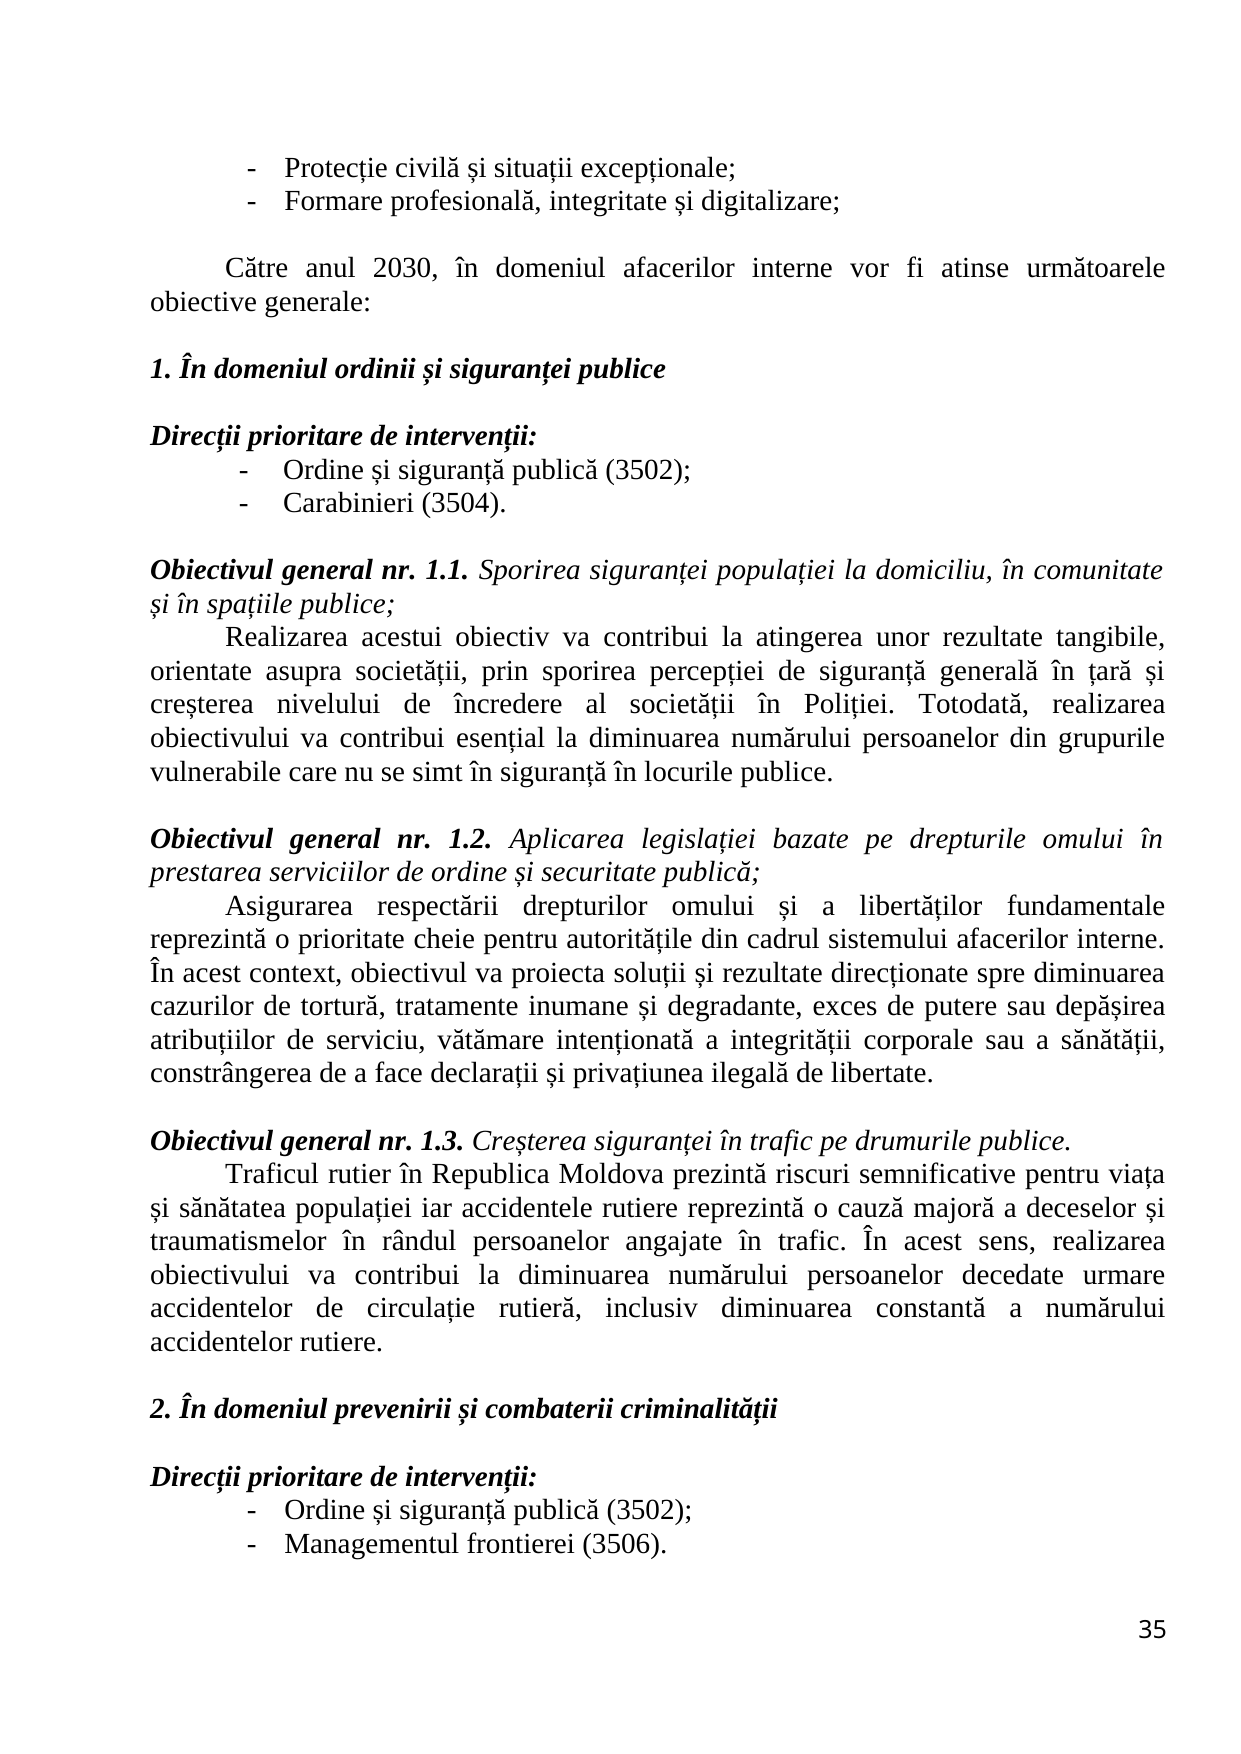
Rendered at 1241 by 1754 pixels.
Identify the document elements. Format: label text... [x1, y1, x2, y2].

text Către anul 2030, în domeniul afacerilor interne vor fi atinse următoarele obiective generale: [150, 251, 1167, 318]
text Asigurarea respectării drepturilor omului și a libertăților fundamentale reprezintă o prioritate cheie pentru autoritățile din cadrul sistemului afacerilor interne. În acest context, obiectivul va proiecta soluții și rezultate direcționate spre diminuarea cazurilor de tortură, tratamente inumane și degradante, exces de putere sau depășirea atribuțiilor de serviciu, vătămare intenționată a integrității corporale sau a sănătății, constrângerea de a face declarații și privațiunea ilegală de libertate. [150, 888, 1167, 1089]
text 1. În domeniul ordinii și siguranței publice [150, 351, 1167, 385]
text Direcții prioritare de intervenții: [150, 418, 1167, 452]
list Protecție civilă și situații excepționale; [247, 150, 1167, 183]
text Obiectivul general nr. 1.3. Creșterea siguranței în trafic pe drumurile publice. [150, 1123, 1167, 1156]
text Obiectivul general nr. 1.2. Aplicarea legislației bazate pe drepturile omului în prestarea serviciilor de ordine și securitate publică; [150, 821, 1167, 888]
text Obiectivul general nr. 1.1. Sporirea siguranței populației la domiciliu, în comunitate și în spațiile publice; [150, 552, 1167, 619]
text Direcții prioritare de intervenții: [150, 1459, 1167, 1492]
text 2. În domeniul prevenirii și combaterii criminalității [150, 1392, 1167, 1425]
text Realizarea acestui obiectiv va contribui la atingerea unor rezultate tangibile, orientate asupra societății, prin sporirea percepției de siguranță generală în țară și creșterea nivelului de încredere al societății în Poliției. Totodată, realizarea obiectivului va contribui esențial la diminuarea numărului persoanelor din grupurile vulnerabile care nu se simt în siguranță în locurile publice. [150, 619, 1167, 787]
list Ordine și siguranță publică (3502); [239, 452, 1167, 485]
list Ordine și siguranță publică (3502); [247, 1492, 1167, 1526]
text Traficul rutier în Republica Moldova prezintă riscuri semnificative pentru viața și sănătatea populației iar accidentele rutiere reprezintă o cauză majoră a deceselor și traumatismelor în rândul persoanelor angajate în trafic. În acest sens, realizarea obiectivului va contribui la diminuarea numărului persoanelor decedate urmare accidentelor de circulație rutieră, inclusiv diminuarea constantă a numărului accidentelor rutiere. [150, 1156, 1167, 1357]
list Carabinieri (3504). [239, 485, 1167, 519]
list Managementul frontierei (3506). [247, 1526, 1167, 1559]
list Formare profesională, integritate și digitalizare; [247, 183, 1167, 217]
